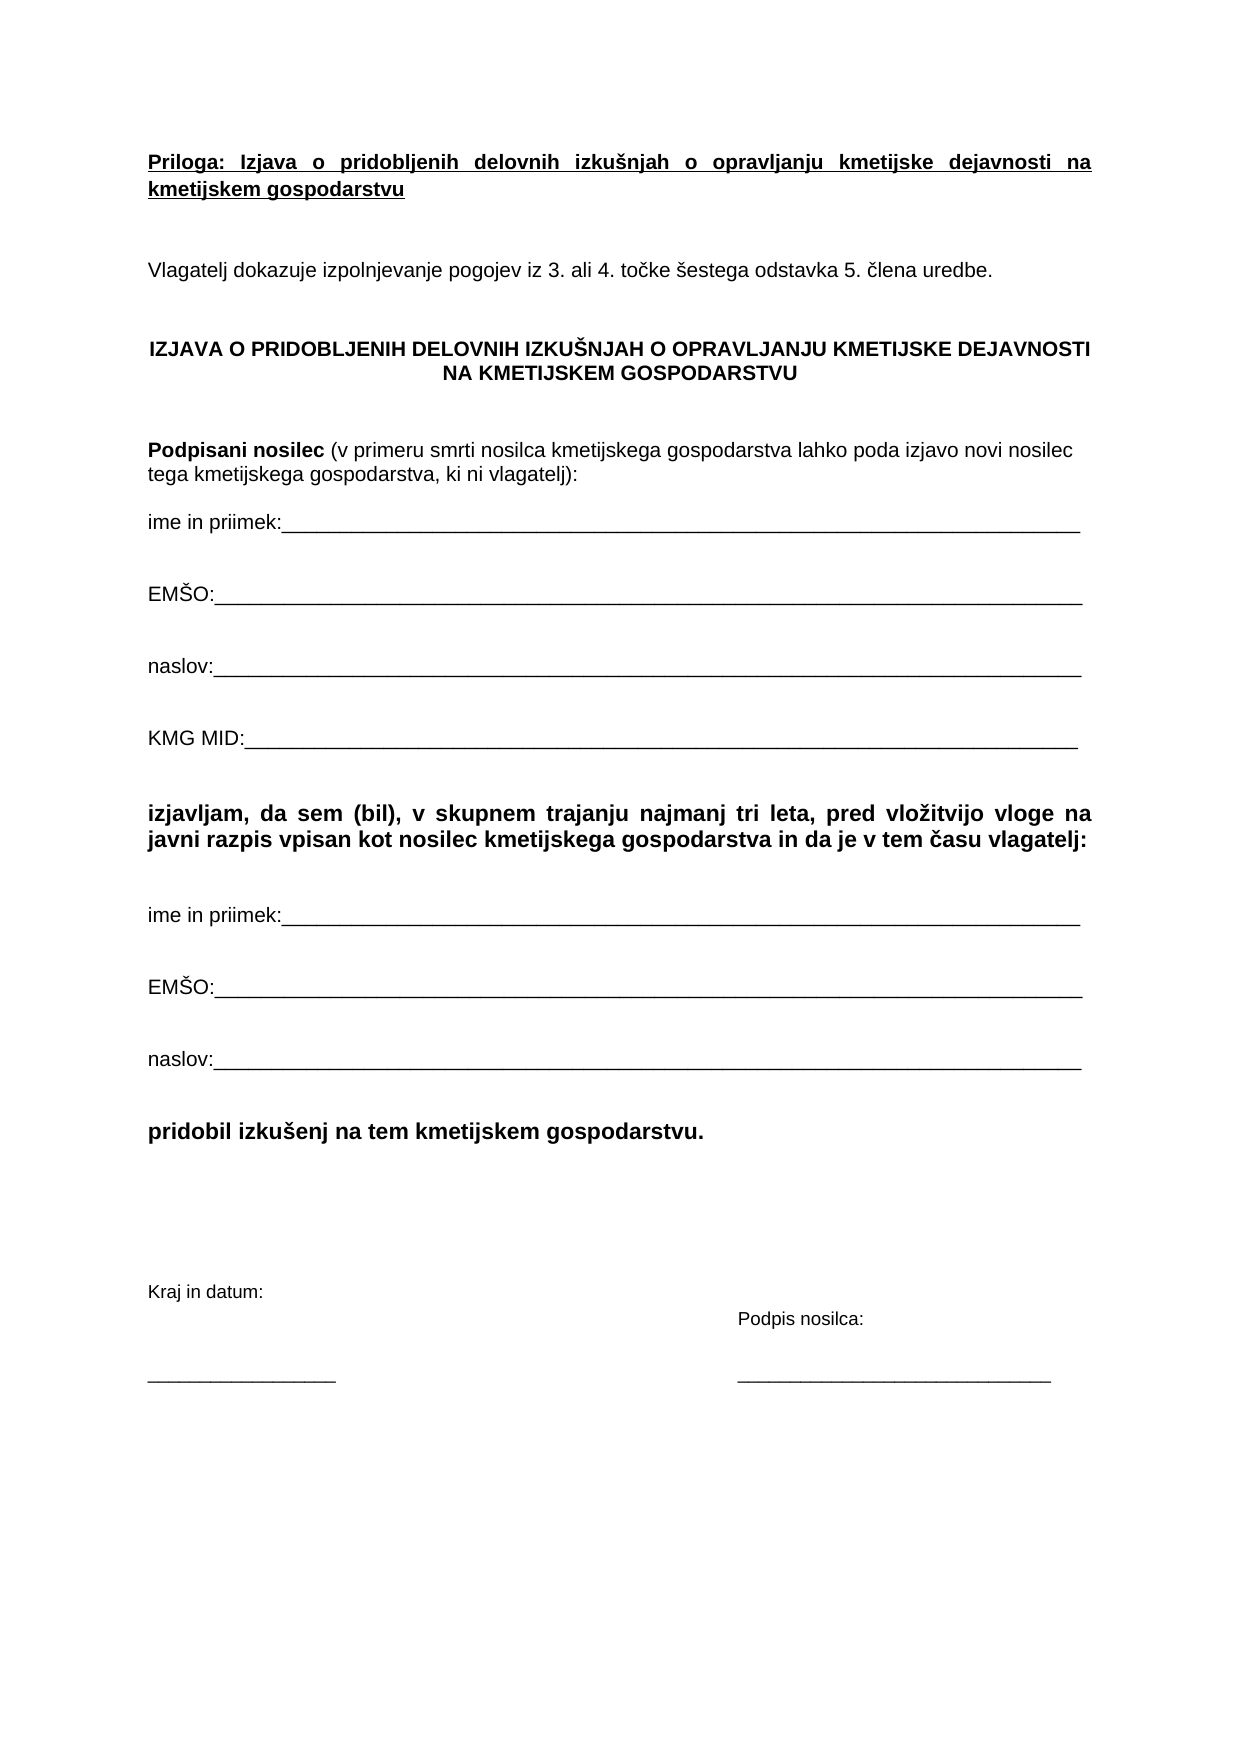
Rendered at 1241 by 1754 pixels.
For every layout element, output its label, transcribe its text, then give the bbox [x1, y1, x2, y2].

text izjavljam, da sem (bil), v skupnem trajanju najmanj tri leta, pred vložitvijo vloge na javni razpis vpisan kot nosilec kmetijskega gospodarstva in da je v tem času vlagatelj: [148, 799, 1093, 852]
text Vlagatelj dokazuje izpolnjevanje pogojev iz 3. ali 4. točke šestega odstavka 5. člena uredbe. [148, 256, 1093, 283]
text pridobil izkušenj na tem kmetijskem gospodarstvu. [148, 1118, 1093, 1144]
text ime in priimek:_____________________________________________________________________ [148, 510, 1093, 534]
text Priloga: Izjava o pridobljenih delovnih izkušnjah o opravljanju kmetijske dejavnosti na kmetijskem gospodarstvu [148, 148, 1093, 202]
text __________________ ______________________________ [148, 1358, 1093, 1385]
text ime in priimek:_____________________________________________________________________ [148, 903, 1093, 927]
text KMG MID:________________________________________________________________________ [148, 725, 1093, 749]
subtitle IZJAVA O PRIDOBLJENIH DELOVNIH IZKUŠNJAH O OPRAVLJANJU KMETIJSKE DEJAVNOSTI NA KMETIJSKEM GOSPODARSTVU [148, 337, 1093, 385]
text EMŠO:___________________________________________________________________________ [148, 582, 1093, 606]
text naslov:___________________________________________________________________________ [148, 1046, 1093, 1070]
text Podpisani nosilec (v primeru smrti nosilca kmetijskega gospodarstva lahko poda izjavo novi nosilec tega kmetijskega gospodarstva, ki ni vlagatelj): [148, 438, 1093, 486]
text EMŠO:___________________________________________________________________________ [148, 974, 1093, 998]
text Kraj in datum: [148, 1277, 1051, 1304]
text Podpis nosilca: [738, 1304, 1051, 1331]
text naslov:___________________________________________________________________________ [148, 653, 1093, 677]
